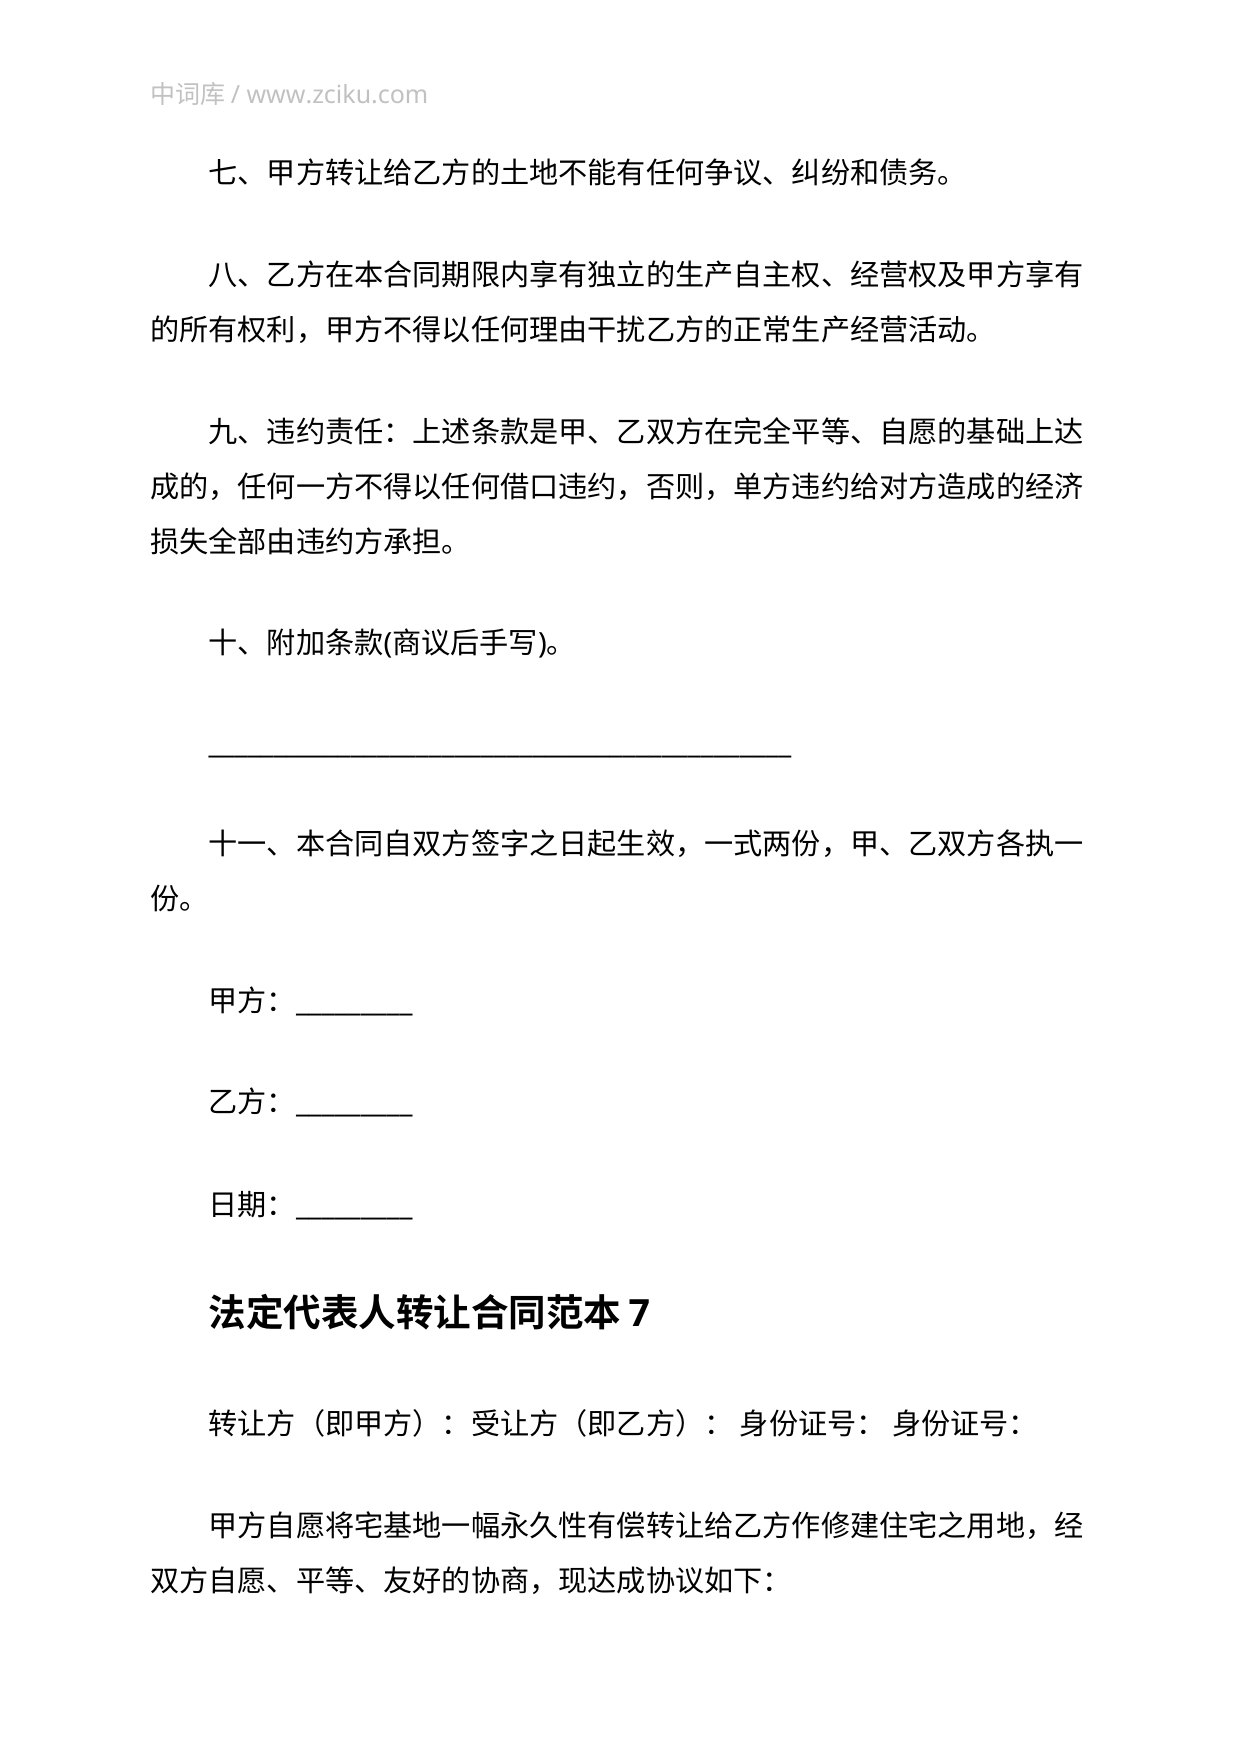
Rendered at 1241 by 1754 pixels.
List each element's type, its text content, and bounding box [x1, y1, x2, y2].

text 转让方（即甲方）：受让方（即乙方）： 身份证号： 身份证号： [150, 1401, 1090, 1443]
text 七、甲方转让给乙方的土地不能有任何争议、纠纷和债务。 [150, 150, 1090, 192]
text 九、违约责任：上述条款是甲、乙双方在完全平等、自愿的基础上达成的，任何一方不得以任何借口违约，否则，单方违约给对方造成的经济损失全部由违约方承担。 [150, 408, 1090, 561]
text 乙方：_________ [150, 1079, 1090, 1121]
text 甲方自愿将宅基地一幅永久性有偿转让给乙方作修建住宅之用地，经双方自愿、平等、友好的协商，现达成协议如下： [150, 1502, 1090, 1599]
text _____________________________________________ [150, 722, 1090, 762]
text 法定代表人转让合同范本7 [150, 1283, 1090, 1337]
text 日期：_________ [150, 1181, 1090, 1223]
text 十一、本合同自双方签字之日起生效，一式两份，甲、乙双方各执一份。 [150, 820, 1090, 918]
text 八、乙方在本合同期限内享有独立的生产自主权、经营权及甲方享有的所有权利，甲方不得以任何理由干扰乙方的正常生产经营活动。 [150, 252, 1090, 349]
text 甲方：_________ [150, 977, 1090, 1019]
text 十、附加条款(商议后手写)。 [150, 620, 1090, 662]
